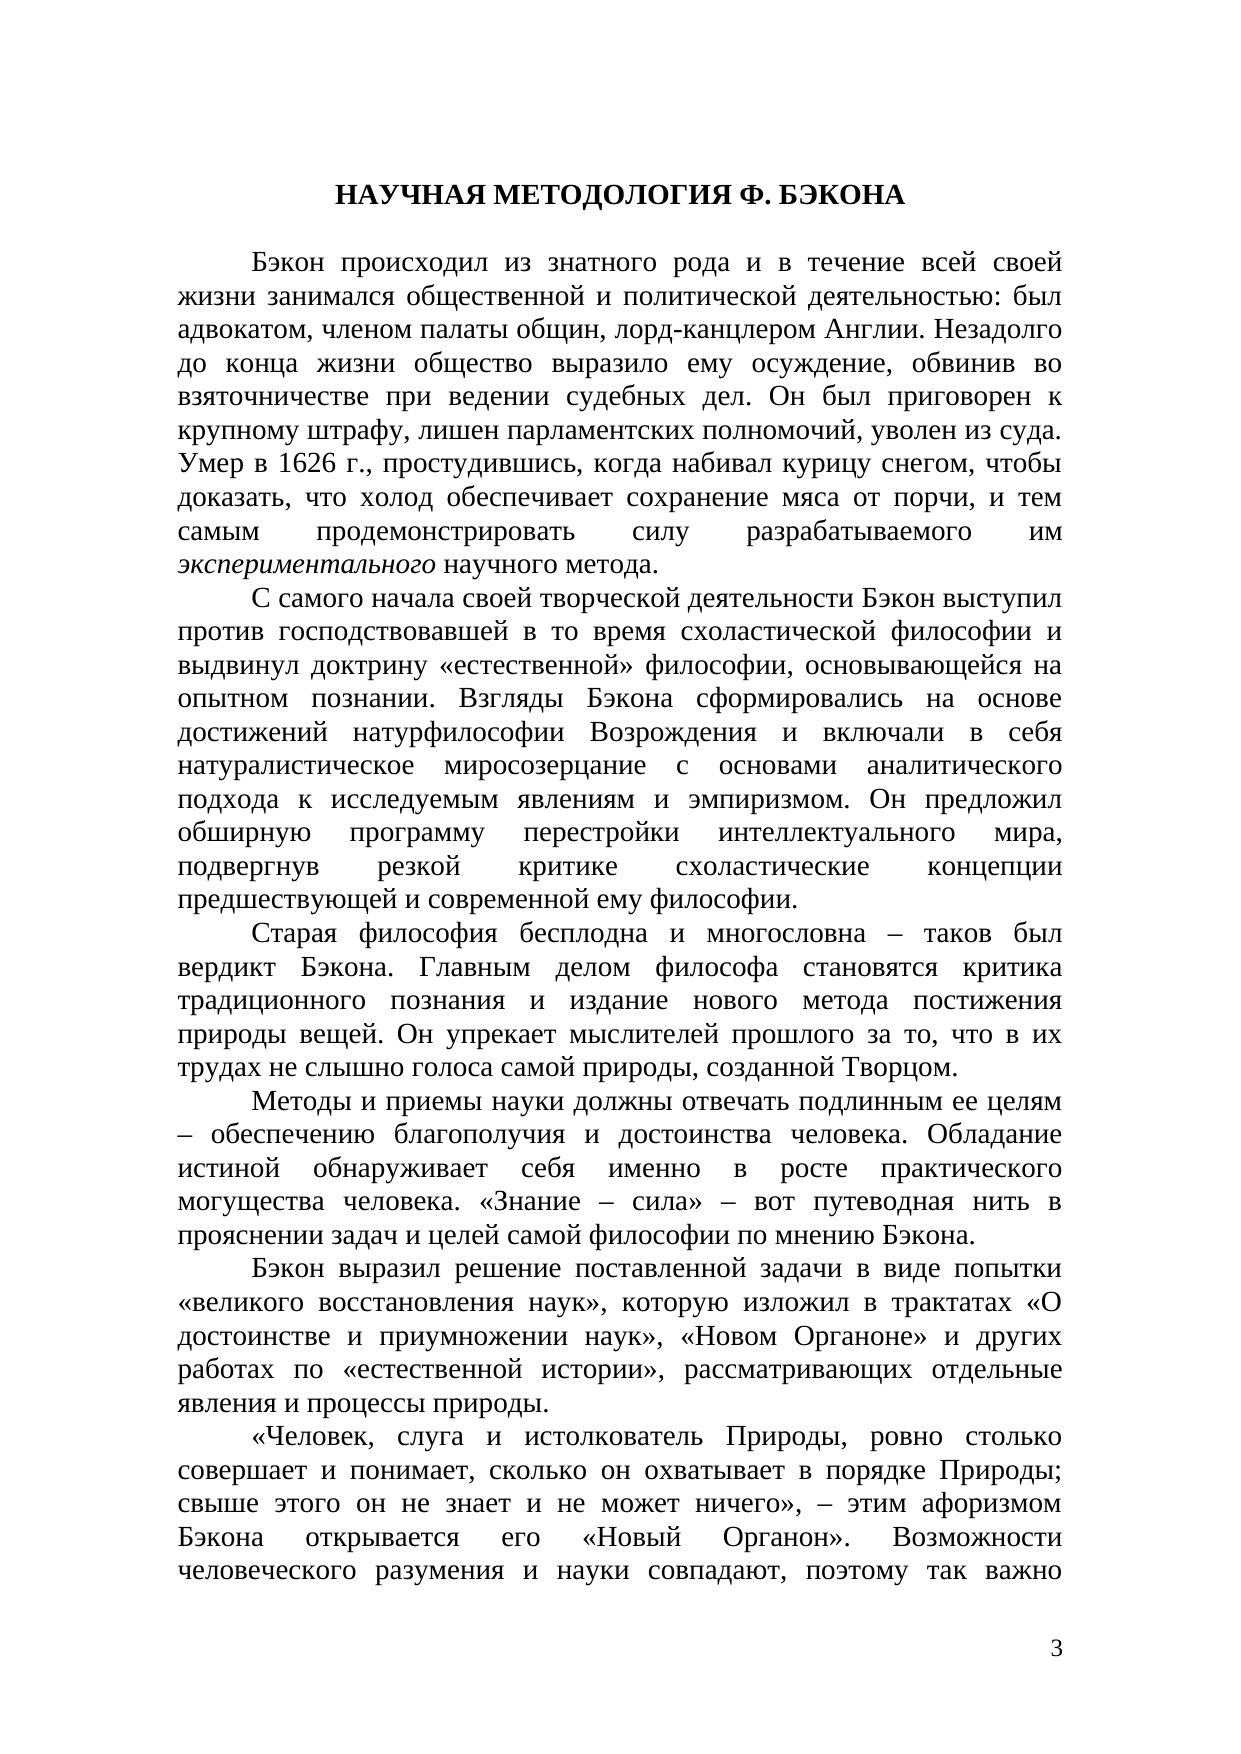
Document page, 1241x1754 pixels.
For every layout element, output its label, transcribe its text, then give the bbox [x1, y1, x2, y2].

text С самого начала своей творческой деятельности Бэкон выступил против господствовавшей в то время схоластической философии и выдвинул доктрину «естественной» философии, основывающейся на опытном познании. Взгляды Бэкона сформировались на основе достижений натурфилософии Возрождения и включали в себя натуралистическое миросозерцание с основами аналитического подхода к исследуемым явлениям и эмпиризмом. Он предложил обширную программу перестройки интеллектуального мира, подвергнув резкой критике схоластические концепции предшествующей и современной ему философии. [177, 580, 1063, 915]
text научная методология ф. бэкона [177, 177, 1063, 211]
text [177, 1418, 1063, 1586]
text Методы и приемы науки должны отвечать подлинным ее целям – обеспечению благополучия и достоинства человека. Обладание истиной обнаруживает себя именно в росте практического могущества человека. «Знание – сила» – вот путеводная нить в прояснении задач и целей самой философии по мнению Бэкона. [177, 1083, 1063, 1251]
text Старая философия бесплодна и многословна – таков был вердикт Бэкона. Главным делом философа становятся критика традиционного познания и издание нового метода постижения природы вещей. Он упрекает мыслителей прошлого за то, что в их трудах не слышно голоса самой природы, созданной Творцом. [177, 915, 1063, 1083]
text Бэкон выразил решение поставленной задачи в виде попытки «великого восстановления наук», которую изложил в трактатах «О достоинстве и приумножении наук», «Новом Органоне» и других работах по «естественной истории», рассматривающих отдельные явления и процессы природы. [177, 1251, 1063, 1418]
text Бэкон происходил из знатного рода и в течение всей своей жизни занимался общественной и политической деятельностью: был адвокатом, членом палаты общин, лорд-канцлером Англии. Незадолго до конца жизни общество выразило ему осуждение, обвинив во взяточничестве при ведении судебных дел. Он был приговорен к крупному штрафу, лишен парламентских полномочий, уволен из суда. Умер в 1626 г., простудившись, когда набивал курицу снегом, чтобы доказать, что холод обеспечивает сохранение мяса от порчи, и тем самым продемонстрировать силу разрабатываемого им экспериментального научного метода. [177, 244, 1063, 580]
